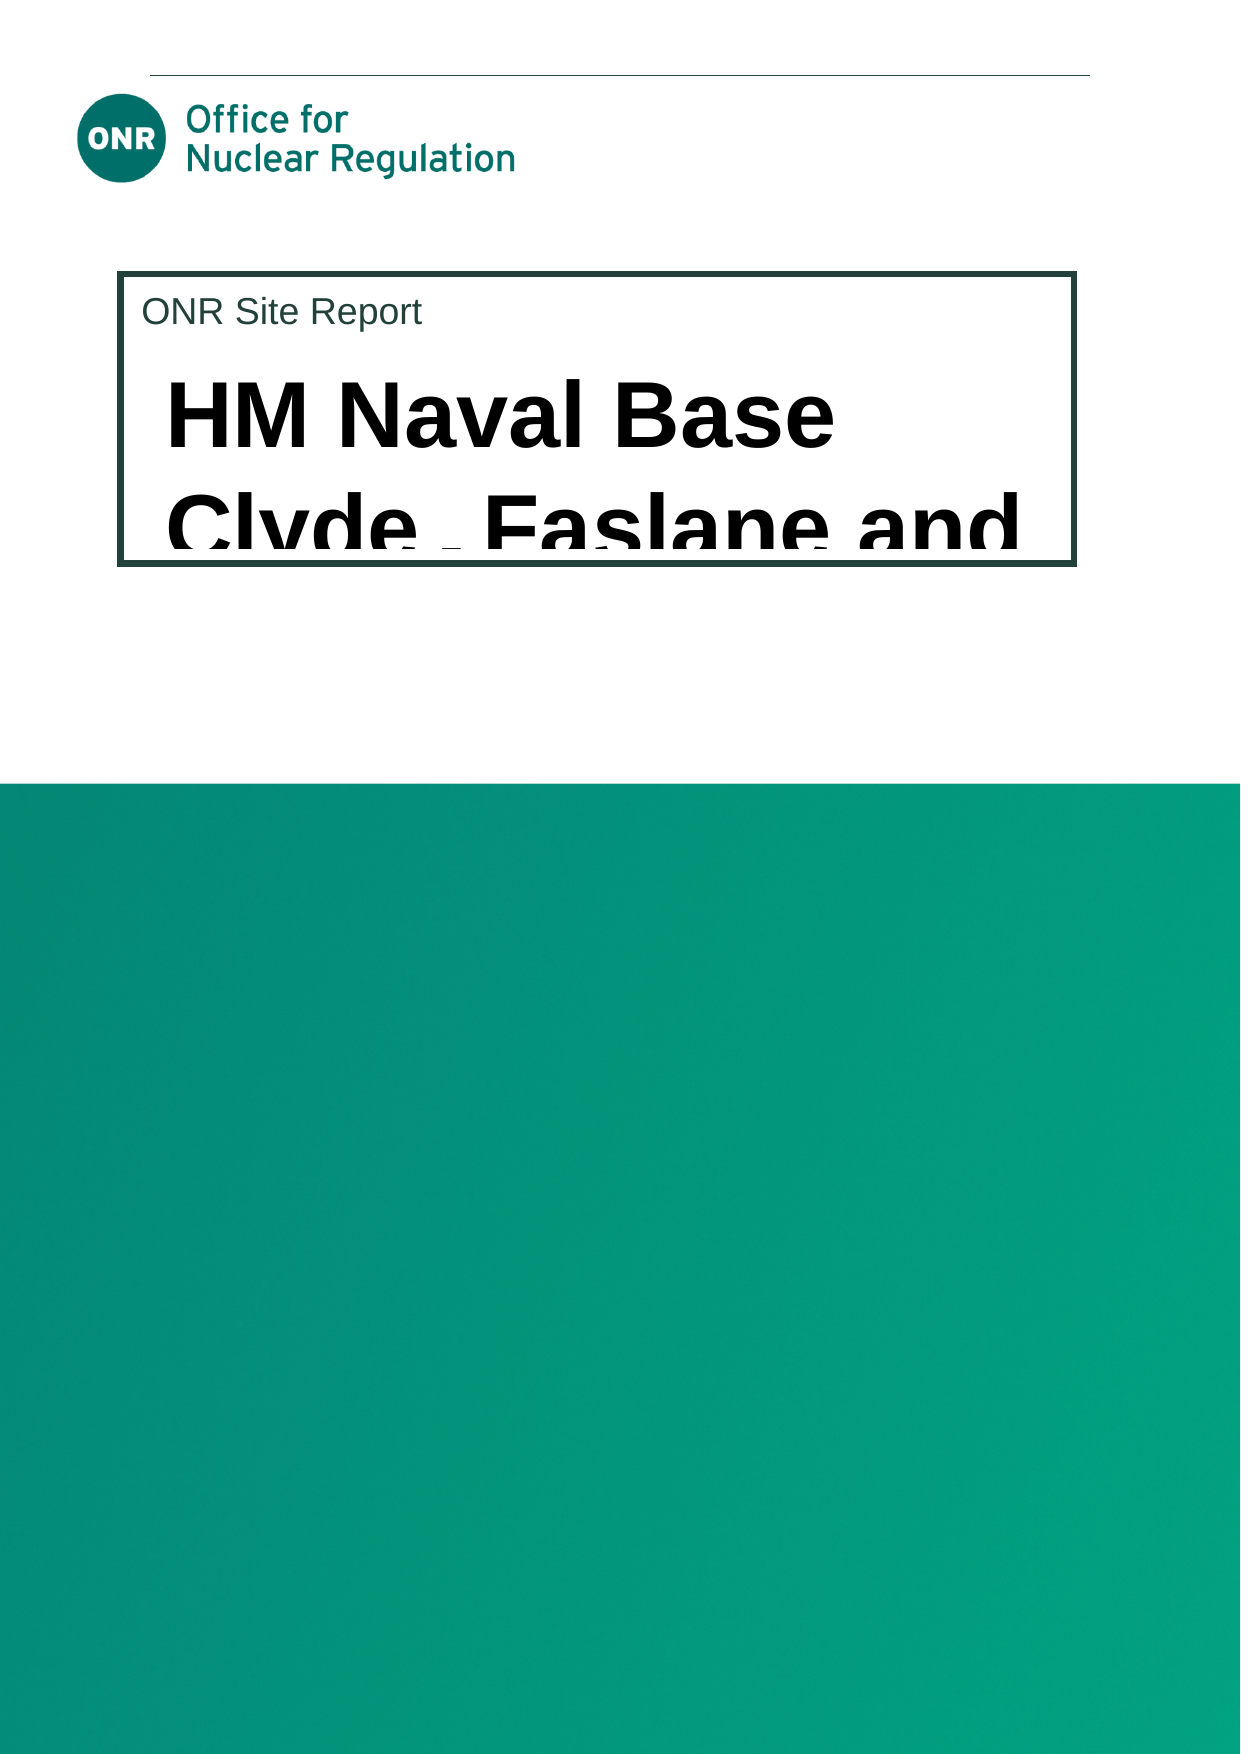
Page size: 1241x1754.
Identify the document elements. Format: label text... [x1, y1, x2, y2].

table_header [120, 150, 1074, 271]
picture [0, 0, 1241, 1754]
table_cell ONR Site Report – [124, 277, 1071, 560]
